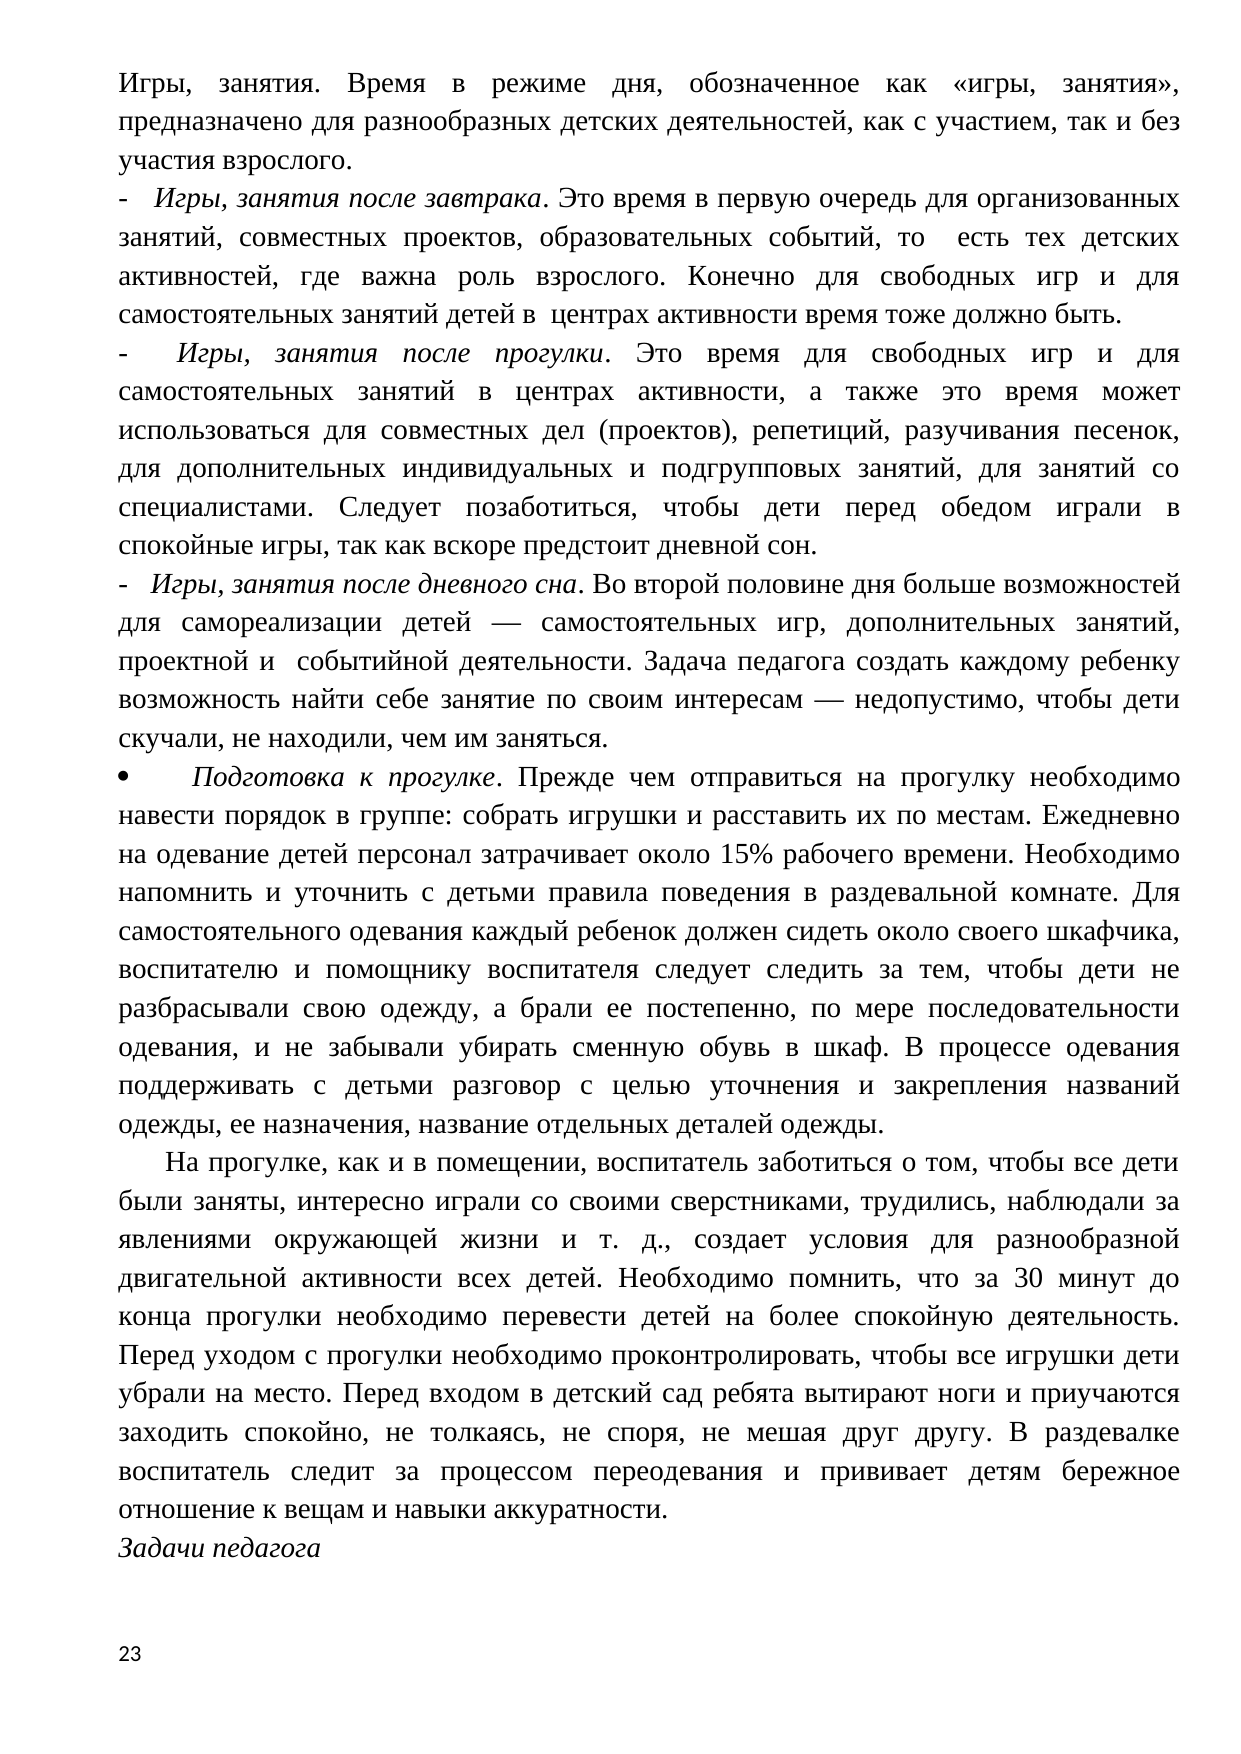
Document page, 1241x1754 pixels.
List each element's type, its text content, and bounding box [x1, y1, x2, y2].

text - Игры, занятия после завтрака. Это время в первую очередь для организованных занятий, совместных проектов, образовательных событий, то есть тех детских активностей, где важна роль взрослого. Конечно для свободных игр и для самостоятельных занятий детей в центрах активности время тоже должно быть. [118, 181, 1181, 330]
text - Игры, занятия после дневного сна. Во второй половине дня больше возможностей для самореализации детей — самостоятельных игр, дополнительных занятий, проектной и событийной деятельности. Задача педагога создать каждому ребенку возможность найти себе занятие по своим интересам — недопустимо, чтобы дети скучали, не находили, чем им заняться. [118, 566, 1181, 754]
text - Игры, занятия после прогулки. Это время для свободных игр и для самостоятельных занятий в центрах активности, а также это время может использоваться для совместных дел (проектов), репетиций, разучивания песенок, для дополнительных индивидуальных и подгрупповых занятий, для занятий со специалистами. Следует позаботиться, чтобы дети перед обедом играли в спокойные игры, так как вскоре предстоит дневной сон. [118, 335, 1181, 561]
text На прогулке, как и в помещении, воспитатель заботиться о том, чтобы все дети были заняты, интересно играли со своими сверстниками, трудились, наблюдали за явлениями окружающей жизни и т. д., создает условия для разнообразной двигательной активности всех детей. Необходимо помнить, что за 30 минут до конца прогулки необходимо перевести детей на более спокойную деятельность. Перед уходом с прогулки необходимо проконтролировать, чтобы все игрушки дети убрали на место. Перед входом в детский сад ребята вытирают ноги и приучаются заходить спокойно, не толкаясь, не споря, не мешая друг другу. В раздевалке воспитатель следит за процессом переодевания и прививает детям бережное отношение к вещам и навыки аккуратности. [118, 1144, 1181, 1525]
list Подготовка к прогулке. Прежде чем отправиться на прогулку необходимо навести порядок в группе: собрать игрушки и расставить их по местам. Ежедневно на одевание детей персонал затрачивает около 15% рабочего времени. Необходимо напомнить и уточнить с детьми правила поведения в раздевальной комнате. Для самостоятельного одевания каждый ребенок должен сидеть около своего шкафчика, воспитателю и помощнику воспитателя следует следить за тем, чтобы дети не разбрасывали свою одежду, а брали ее постепенно, по мере последовательности одевания, и не забывали убирать сменную обувь в шкаф. В процессе одевания поддерживать с детьми разговор с целью уточнения и закрепления названий одежды, ее назначения, название отдельных деталей одежды. [118, 759, 1181, 1139]
text Игры, занятия. Время в режиме дня, обозначенное как «игры, занятия», предназначено для разнообразных детских деятельностей, как с участием, так и без участия взрослого. [118, 65, 1181, 176]
text Задачи педагога [118, 1530, 1181, 1563]
